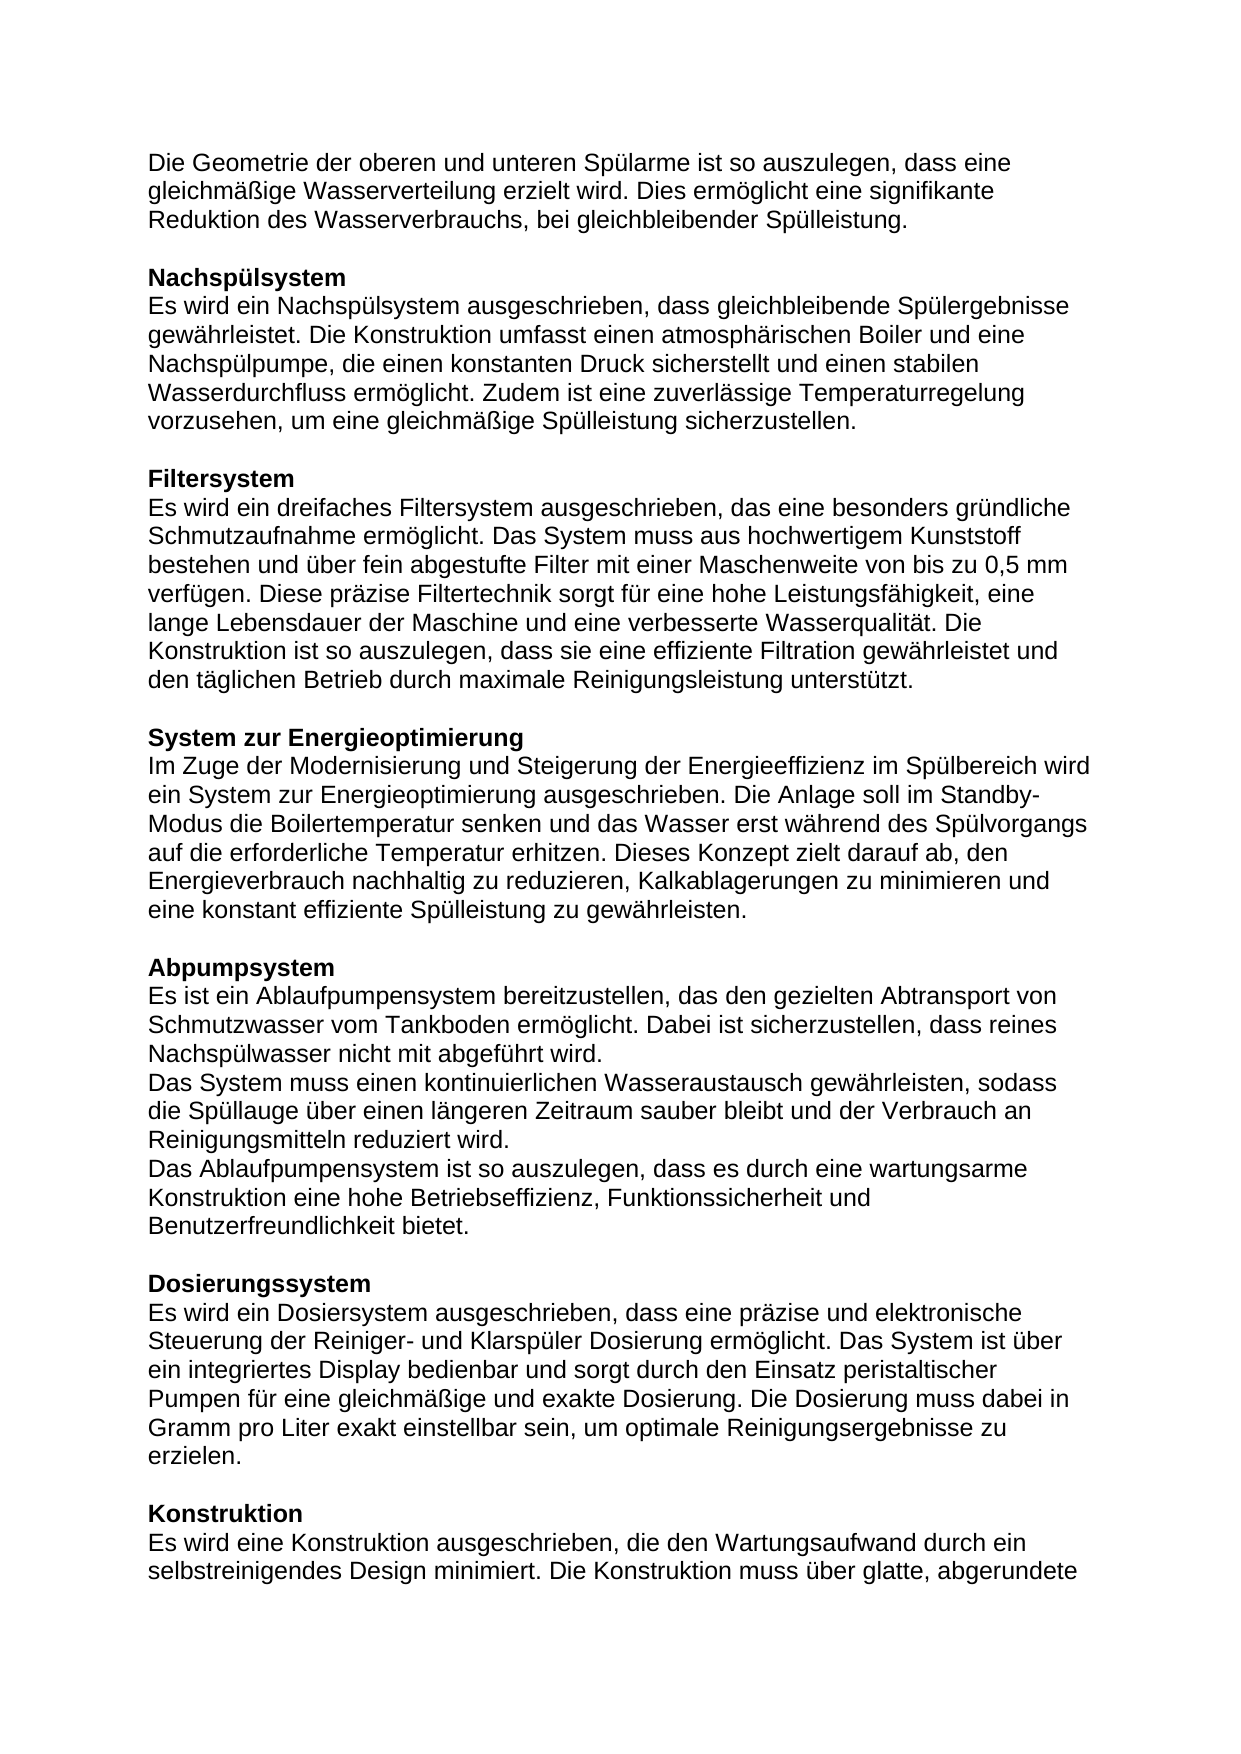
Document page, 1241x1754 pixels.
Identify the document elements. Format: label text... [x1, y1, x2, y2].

text Die Geometrie der oberen und unteren Spülarme ist so auszulegen, dass eine gleichmäßige Wasserverteilung erzielt wird. Dies ermöglicht eine signifikante Reduktion des Wasserverbrauchs, bei gleichbleibender Spülleistung. [148, 148, 1093, 234]
text Es wird ein Nachspülsystem ausgeschrieben, dass gleichbleibende Spülergebnisse gewährleistet. Die Konstruktion umfasst einen atmosphärischen Boiler und eine Nachspülpumpe, die einen konstanten Druck sicherstellt und einen stabilen Wasserdurchfluss ermöglicht. Zudem ist eine zuverlässige Temperaturregelung vorzusehen, um eine gleichmäßige Spülleistung sicherzustellen. [148, 291, 1093, 435]
text Im Zuge der Modernisierung und Steigerung der Energieeffizienz im Spülbereich wird ein System zur Energieoptimierung ausgeschrieben. Die Anlage soll im Standby-Modus die Boilertemperatur senken und das Wasser erst während des Spülvorgangs auf die erforderliche Temperatur erhitzen. Dieses Konzept zielt darauf ab, den Energieverbrauch nachhaltig zu reduzieren, Kalkablagerungen zu minimieren und eine konstant effiziente Spülleistung zu gewährleisten. [148, 751, 1093, 924]
text Es wird ein dreifaches Filtersystem ausgeschrieben, das eine besonders gründliche Schmutzaufnahme ermöglicht. Das System muss aus hochwertigem Kunststoff bestehen und über fein abgestufte Filter mit einer Maschenweite von bis zu 0,5 mm verfügen. Diese präzise Filtertechnik sorgt für eine hohe Leistungsfähigkeit, eine lange Lebensdauer der Maschine und eine verbesserte Wasserqualität. Die Konstruktion ist so auszulegen, dass sie eine effiziente Filtration gewährleistet und den täglichen Betrieb durch maximale Reinigungsleistung unterstützt. [148, 493, 1093, 694]
text System zur Energieoptimierung [148, 723, 1093, 751]
text Abpumpsystem [148, 953, 1093, 981]
text Es ist ein Ablaufpumpensystem bereitzustellen, das den gezielten Abtransport von Schmutzwasser vom Tankboden ermöglicht. Dabei ist sicherzustellen, dass reines Nachspülwasser nicht mit abgeführt wird. [148, 981, 1093, 1068]
text Konstruktion [148, 1499, 1093, 1528]
text Das System muss einen kontinuierlichen Wasseraustausch gewährleisten, sodass die Spüllauge über einen längeren Zeitraum sauber bleibt und der Verbrauch an Reinigungsmitteln reduziert wird. [148, 1068, 1093, 1154]
text Es wird ein Dosiersystem ausgeschrieben, dass eine präzise und elektronische Steuerung der Reiniger- und Klarspüler Dosierung ermöglicht. Das System ist über ein integriertes Display bedienbar und sorgt durch den Einsatz peristaltischer Pumpen für eine gleichmäßige und exakte Dosierung. Die Dosierung muss dabei in Gramm pro Liter exakt einstellbar sein, um optimale Reinigungsergebnisse zu erzielen. [148, 1298, 1093, 1470]
text Dosierungssystem [148, 1269, 1093, 1298]
text Filtersystem [148, 464, 1093, 493]
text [148, 1528, 1093, 1585]
text Nachspülsystem [148, 263, 1093, 291]
text Das Ablaufpumpensystem ist so auszulegen, dass es durch eine wartungsarme Konstruktion eine hohe Betriebseffizienz, Funktionssicherheit und Benutzerfreundlichkeit bietet. [148, 1154, 1093, 1240]
